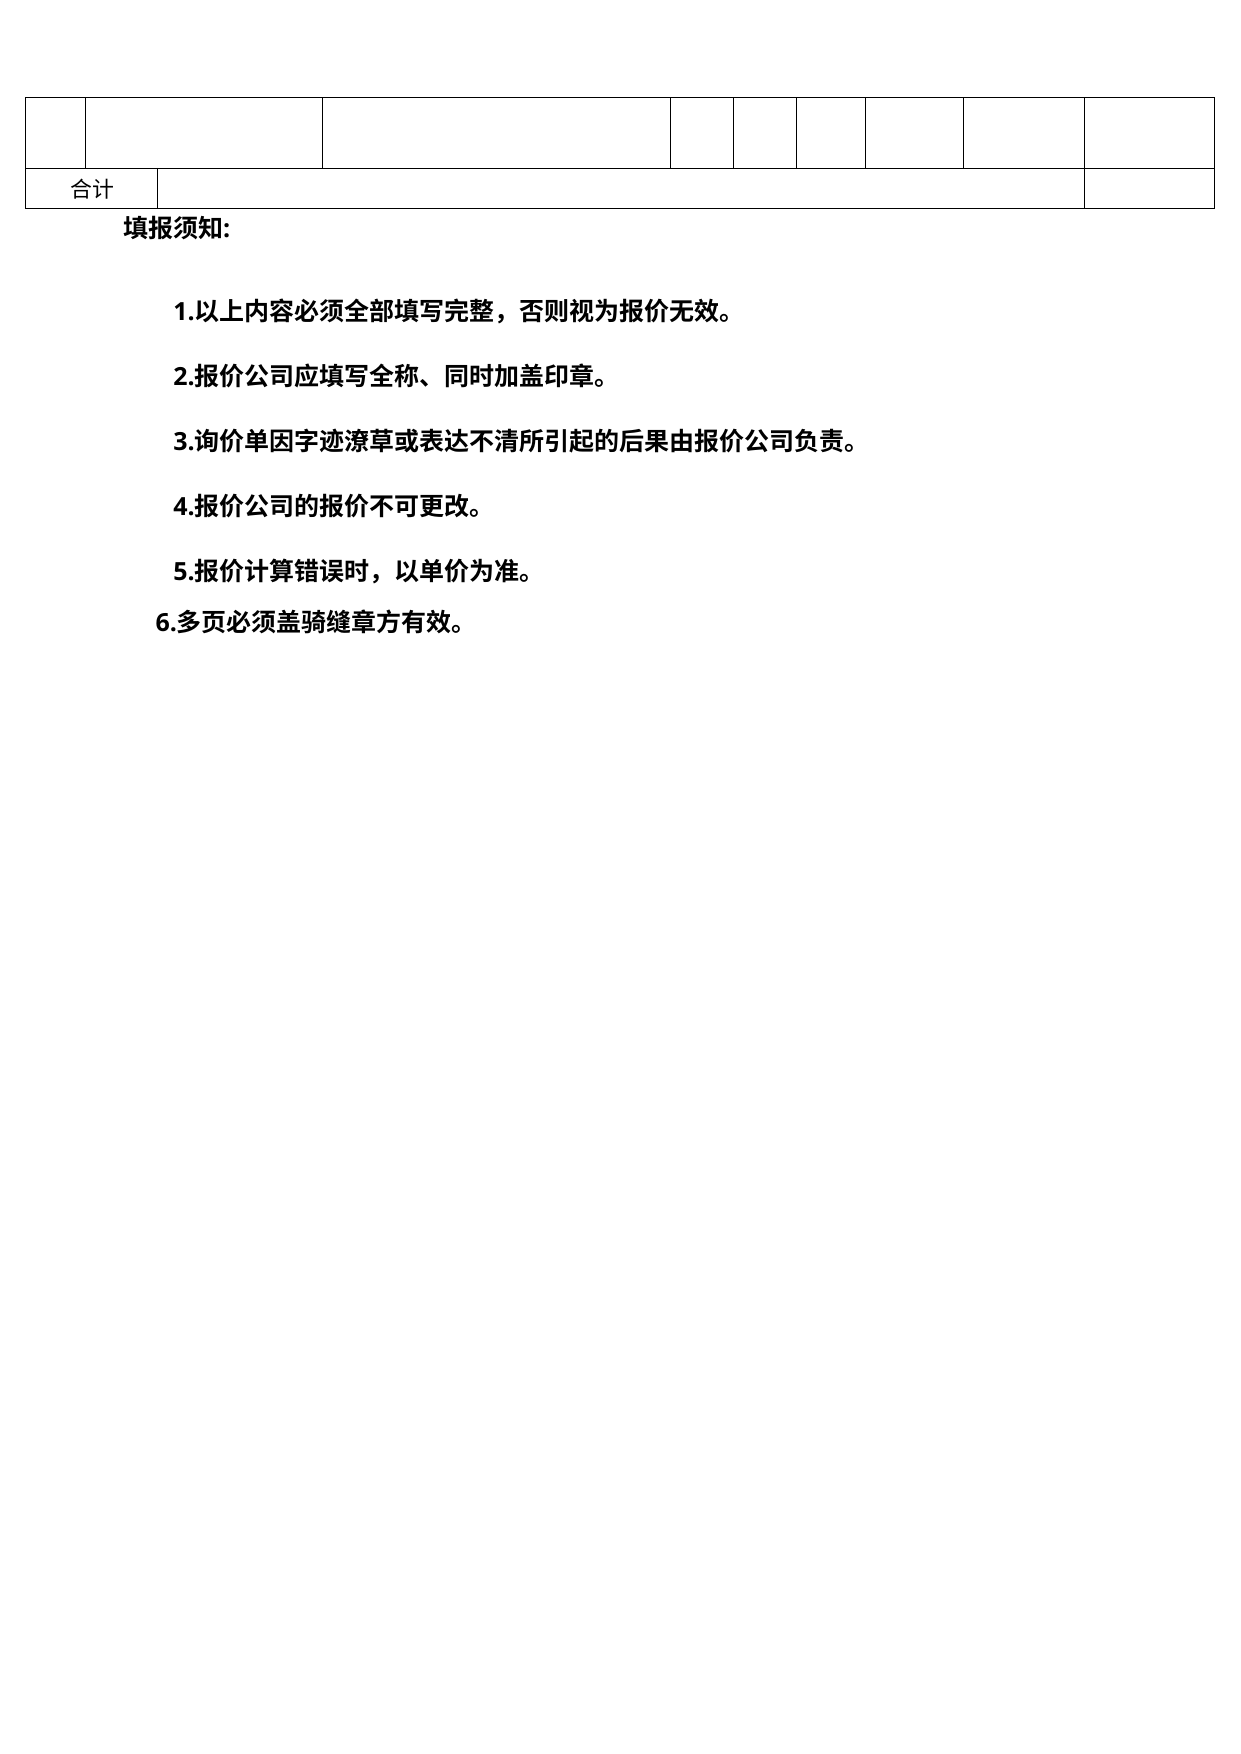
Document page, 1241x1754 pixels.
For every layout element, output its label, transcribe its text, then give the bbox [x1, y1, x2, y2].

table_cell [797, 98, 865, 168]
text 2.报价公司应填写全称、同时加盖印章。 [123, 342, 1117, 407]
table_cell [734, 98, 796, 168]
table_cell [1085, 98, 1214, 168]
table_cell [26, 98, 85, 168]
table_cell [671, 98, 733, 168]
text 4.报价公司的报价不可更改。 [123, 472, 1117, 537]
table_cell [964, 98, 1084, 168]
table_cell [866, 98, 963, 168]
table_cell [323, 98, 670, 168]
text 1.以上内容必须全部填写完整，否则视为报价无效。 [123, 277, 1117, 342]
text 5.报价计算错误时，以单价为准。 [123, 537, 1117, 602]
text 填报须知: [123, 209, 1117, 245]
text 6.多页必须盖骑缝章方有效。 [123, 602, 1117, 638]
table_cell [1085, 169, 1214, 207]
table_cell [158, 169, 1084, 207]
table_cell [86, 98, 322, 168]
table_cell 合计 [26, 169, 157, 207]
text 3.询价单因字迹潦草或表达不清所引起的后果由报价公司负责。 [123, 407, 1117, 472]
